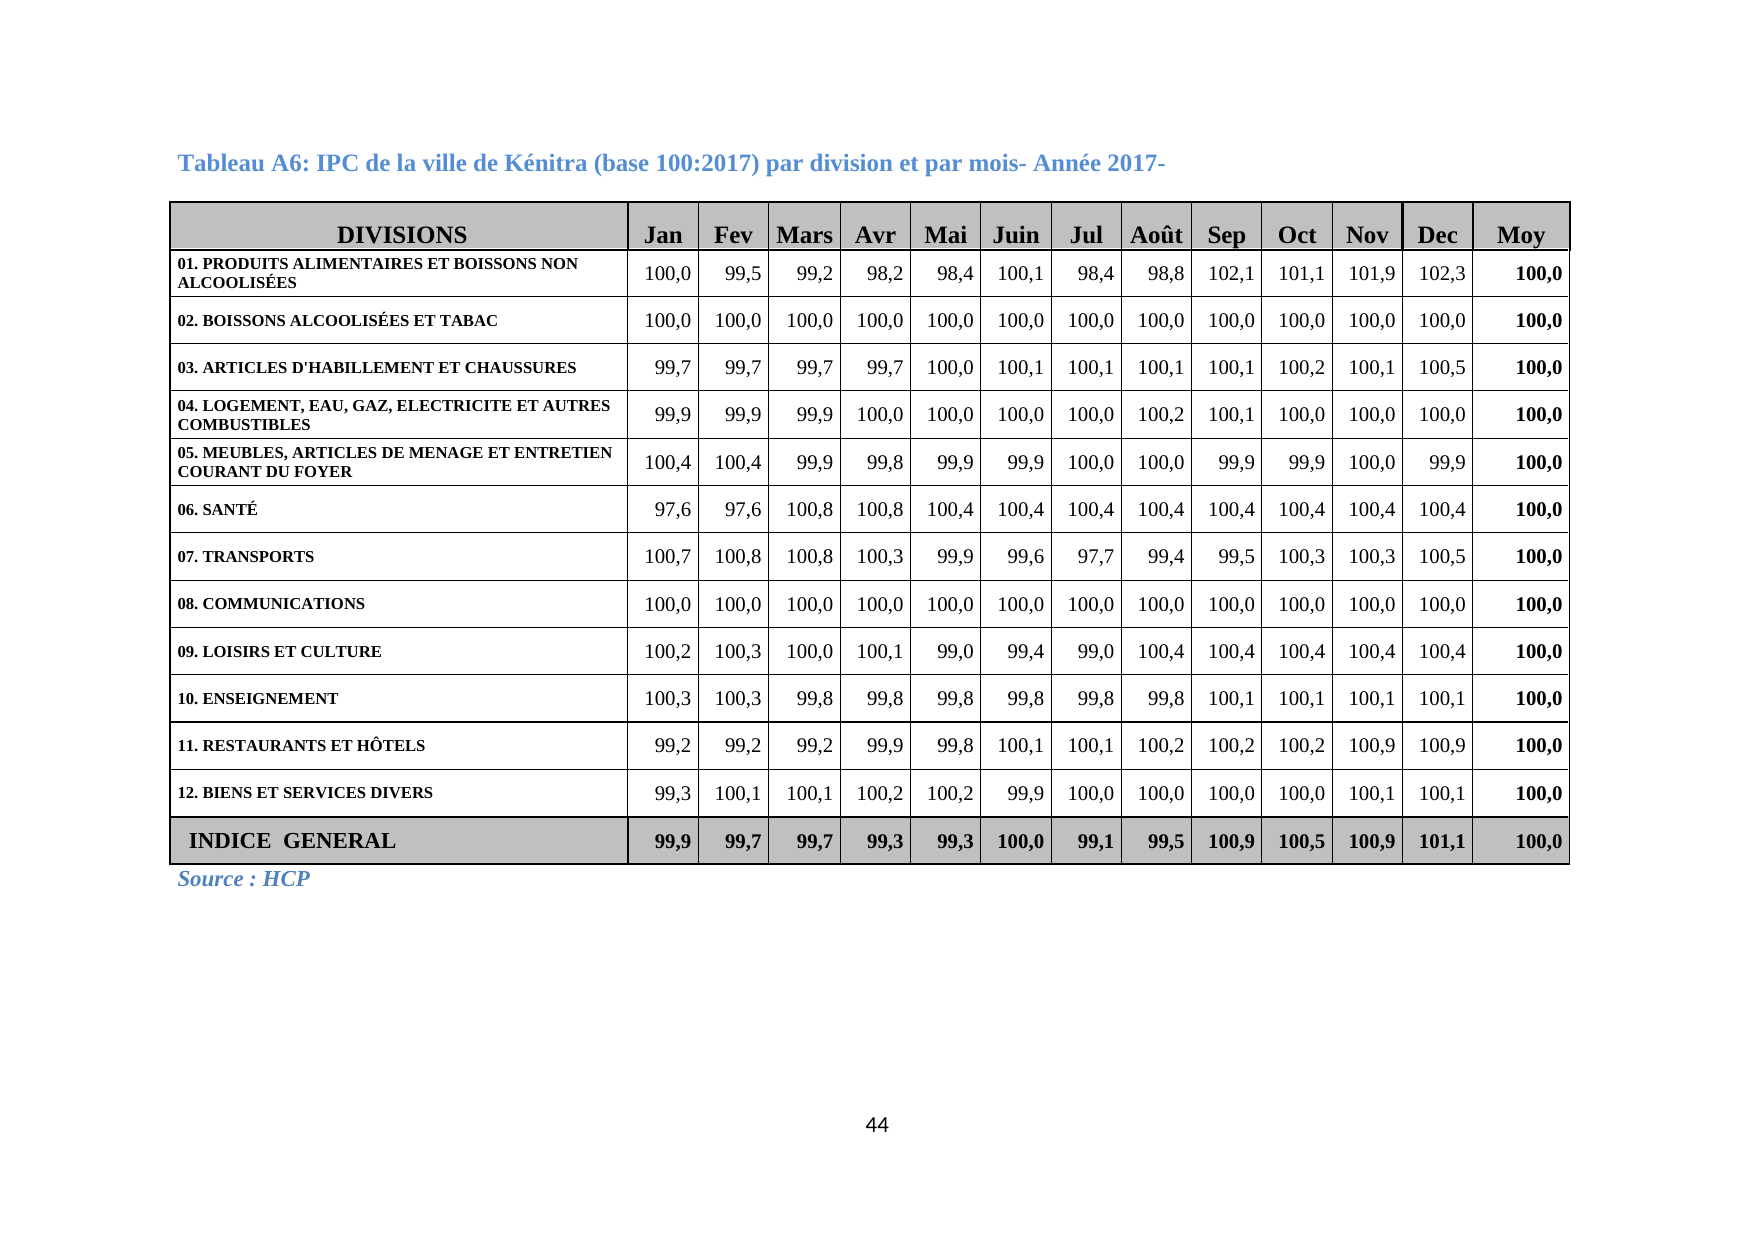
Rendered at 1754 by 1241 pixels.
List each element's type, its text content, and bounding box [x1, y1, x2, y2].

table_cell 100,0 [1403, 581, 1472, 627]
table_cell 99,3 [628, 770, 698, 816]
table_cell 03. ARTICLES D'HABILLEMENT ET CHAUSSURES [171, 344, 627, 390]
table_cell 100,1 [1192, 344, 1261, 390]
table_cell 12. BIENS ET SERVICES DIVERS [171, 770, 627, 816]
table_cell 100,0 [769, 297, 840, 343]
table_cell 100,0 [628, 581, 698, 627]
table_cell 100,8 [769, 533, 840, 579]
table_cell 100,1 [1122, 344, 1191, 390]
table_cell Juin [981, 203, 1051, 248]
table_cell 99,7 [628, 344, 698, 390]
table_cell Sep [1192, 203, 1261, 248]
table_cell 99,9 [629, 818, 698, 863]
table_cell 100,1 [1333, 770, 1402, 816]
table_cell 101,9 [1333, 251, 1402, 296]
table_cell 100,0 [699, 581, 768, 627]
table_cell 100,3 [1262, 533, 1332, 579]
table_cell 100,0 [1473, 721, 1569, 769]
table_cell 100,5 [1403, 533, 1472, 579]
table_cell 100,0 [628, 251, 698, 296]
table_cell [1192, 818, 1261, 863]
table_cell Oct [1262, 203, 1332, 248]
table_cell 99,2 [628, 723, 698, 769]
table_cell 99,9 [769, 391, 840, 438]
table_cell 100,0 [769, 628, 840, 674]
table_cell 100,4 [1122, 628, 1191, 674]
table_cell 100,0 [911, 297, 980, 343]
table_cell 100,0 [1122, 770, 1191, 816]
table_cell 100,2 [911, 770, 980, 816]
table_cell 100,0 [1473, 769, 1569, 816]
table_cell 99,6 [981, 533, 1051, 579]
table_cell 100,0 [1262, 581, 1332, 627]
table_cell 100,3 [699, 675, 768, 721]
table_cell 100,0 [1403, 391, 1472, 438]
table_cell 98,4 [1052, 251, 1121, 296]
table_cell 100,0 [981, 581, 1051, 627]
table_cell 100,0 [1473, 627, 1569, 674]
table_cell 100,0 [1052, 391, 1121, 438]
table_cell 100,0 [1192, 297, 1261, 343]
table_cell 100,0 [1122, 581, 1191, 627]
table_cell 100,8 [841, 486, 910, 532]
table_cell 100,0 [1473, 532, 1569, 579]
table_cell 100,0 [841, 391, 910, 438]
table_cell 99,7 [769, 344, 840, 390]
table_cell 100,0 [1473, 674, 1569, 721]
table_cell 98,8 [1122, 251, 1191, 296]
table_cell 99,9 [1403, 439, 1472, 485]
table_cell 100,1 [1333, 675, 1402, 721]
table_cell 100,4 [1403, 628, 1472, 674]
table_cell 07. TRANSPORTS [171, 533, 627, 579]
table_cell 99,3 [841, 818, 910, 863]
table_cell 100,1 [1192, 391, 1261, 438]
table_cell 98,4 [911, 251, 980, 296]
table_cell 100,5 [1403, 344, 1472, 390]
table_cell 100,4 [911, 486, 980, 532]
table_cell 100,0 [699, 297, 768, 343]
table_cell 100,3 [628, 675, 698, 721]
table_cell 08. COMMUNICATIONS [171, 581, 627, 627]
table_cell 99,9 [911, 439, 980, 485]
table_cell 100,0 [1473, 343, 1569, 390]
table_cell 99,2 [769, 723, 840, 769]
table_cell 100,1 [841, 628, 910, 674]
table_cell 100,1 [1052, 723, 1121, 769]
table_cell Jul [1052, 203, 1121, 248]
table_cell 02. BOISSONS ALCOOLISÉES ET TABAC [171, 297, 627, 343]
table_cell 01. PRODUITS ALIMENTAIRES ET BOISSONS NON ALCOOLISÉES [171, 251, 627, 296]
table_cell 100,0 [981, 391, 1051, 438]
table_cell 97,6 [699, 486, 768, 532]
table_cell 100,0 [911, 391, 980, 438]
table_cell 100,0 [1473, 390, 1569, 438]
table_cell 100,2 [1262, 344, 1332, 390]
table_cell 100,8 [699, 533, 768, 579]
table_cell 99,7 [769, 818, 840, 863]
table_cell 99,4 [981, 628, 1051, 674]
table_cell 100,1 [769, 770, 840, 816]
table_cell 100,8 [769, 486, 840, 532]
table_cell 100,2 [1122, 391, 1191, 438]
table_cell 99,8 [841, 675, 910, 721]
table_cell 100,0 [1122, 297, 1191, 343]
table_cell Moy [1474, 203, 1569, 248]
table_cell Jan [629, 203, 698, 248]
table_cell INDICE GENERAL [171, 818, 627, 863]
table_cell 100,4 [1192, 628, 1261, 674]
text Source : HCP [177, 865, 1577, 892]
table_cell 100,4 [1052, 486, 1121, 532]
table_cell 100,0 [1052, 297, 1121, 343]
table_cell 100,0 [911, 344, 980, 390]
table_cell 100,0 [1262, 770, 1332, 816]
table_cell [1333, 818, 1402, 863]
table_cell 100,2 [1262, 723, 1332, 769]
table_cell 100,4 [1403, 486, 1472, 532]
table_cell 99,7 [699, 344, 768, 390]
table_cell 100,1 [1192, 675, 1261, 721]
table_cell 10. ENSEIGNEMENT [171, 675, 627, 721]
table_cell 99,9 [841, 723, 910, 769]
table_cell 100,0 [1192, 770, 1261, 816]
table_cell Avr [841, 203, 910, 248]
table_cell 100,7 [628, 533, 698, 579]
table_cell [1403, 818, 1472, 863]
table_cell 99,0 [1052, 628, 1121, 674]
table_cell 100,0 [1333, 581, 1402, 627]
table_cell 05. MEUBLES, ARTICLES DE MENAGE ET ENTRETIEN COURANT DU FOYER [171, 439, 627, 485]
table_cell 100,0 [1052, 581, 1121, 627]
table_cell 100,0 [769, 581, 840, 627]
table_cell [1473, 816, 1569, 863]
table_cell 99,5 [699, 251, 768, 296]
table_cell 99,9 [911, 533, 980, 579]
table_cell 100,0 [1333, 391, 1402, 438]
table_cell Fev [699, 203, 768, 248]
table_cell 100,0 [1403, 297, 1472, 343]
table_cell 99,2 [769, 251, 840, 296]
table_cell 100,0 [1052, 439, 1121, 485]
table_cell 100,1 [1262, 675, 1332, 721]
table_cell 100,4 [699, 439, 768, 485]
table_cell 99,8 [1122, 675, 1191, 721]
table_cell 100,0 [1473, 485, 1569, 532]
table_cell 100,9 [1333, 723, 1402, 769]
table_cell 100,0 [1333, 297, 1402, 343]
table_cell 99,9 [628, 391, 698, 438]
table_cell DIVISIONS [171, 203, 627, 248]
table_cell 97,6 [628, 486, 698, 532]
table_cell Mai [911, 203, 980, 248]
table_cell 99,8 [769, 675, 840, 721]
table_cell 100,0 [841, 297, 910, 343]
table_cell 04. LOGEMENT, EAU, GAZ, ELECTRICITE ET AUTRES COMBUSTIBLES [171, 391, 627, 438]
table_cell 99,9 [1192, 439, 1261, 485]
table_cell 100,0 [841, 581, 910, 627]
table_cell 99,8 [911, 723, 980, 769]
table_cell 100,0 [1192, 581, 1261, 627]
table_cell 99,7 [699, 818, 768, 863]
table_cell 99,5 [1122, 818, 1191, 863]
table_cell 100,9 [1403, 723, 1472, 769]
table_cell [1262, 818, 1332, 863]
table_cell 100,2 [841, 770, 910, 816]
table_cell 100,2 [1192, 723, 1261, 769]
table_cell 09. LOISIRS ET CULTURE [171, 628, 627, 674]
table_cell 100,4 [1192, 486, 1261, 532]
table_cell 100,1 [1403, 675, 1472, 721]
table_cell 99,8 [911, 675, 980, 721]
table_cell 100,3 [841, 533, 910, 579]
table_cell 99,1 [1052, 818, 1121, 863]
table_cell 99,9 [981, 770, 1051, 816]
table_cell 99,9 [699, 391, 768, 438]
table_cell 99,8 [841, 439, 910, 485]
table_cell 100,4 [1333, 628, 1402, 674]
table_cell 99,3 [911, 818, 980, 863]
table_cell 100,0 [1473, 438, 1569, 485]
table_cell 100,2 [628, 628, 698, 674]
table_cell 100,0 [628, 297, 698, 343]
table_cell 100,0 [1333, 439, 1402, 485]
table_cell 99,4 [1122, 533, 1191, 579]
table_cell 100,2 [1122, 723, 1191, 769]
table_cell Nov [1333, 203, 1401, 248]
table_cell 99,9 [769, 439, 840, 485]
table_cell 100,0 [1473, 296, 1569, 343]
table_cell 99,5 [1192, 533, 1261, 579]
table_cell 100,0 [1122, 439, 1191, 485]
table_cell 100,4 [1333, 486, 1402, 532]
table_cell 100,4 [981, 486, 1051, 532]
table_cell 100,0 [1262, 391, 1332, 438]
table_cell 99,8 [981, 675, 1051, 721]
table_cell 100,1 [981, 723, 1051, 769]
table_cell 100,1 [699, 770, 768, 816]
table_cell 99,9 [981, 439, 1051, 485]
table_cell 99,8 [1052, 675, 1121, 721]
table_cell 11. RESTAURANTS ET HÔTELS [171, 723, 627, 769]
table_cell Dec [1404, 203, 1472, 248]
table_cell 100,3 [1333, 533, 1402, 579]
table_cell 99,7 [841, 344, 910, 390]
table_cell 100,1 [1333, 344, 1402, 390]
table_cell 100,0 [1473, 580, 1569, 627]
table_cell Mars [769, 203, 840, 248]
table_cell 100,0 [981, 297, 1051, 343]
table_cell 100,1 [1052, 344, 1121, 390]
table_cell 101,1 [1262, 251, 1332, 296]
table_cell 100,0 [1262, 297, 1332, 343]
table_cell 100,4 [628, 439, 698, 485]
table_cell 100,1 [981, 344, 1051, 390]
table_cell 99,9 [1262, 439, 1332, 485]
table_cell 06. SANTÉ [171, 486, 627, 532]
table_cell 100,0 [911, 581, 980, 627]
table_cell 99,2 [699, 723, 768, 769]
table_cell 100,4 [1262, 628, 1332, 674]
table_cell 102,1 [1192, 251, 1261, 296]
table_cell 100,4 [1262, 486, 1332, 532]
table_cell 100,1 [981, 251, 1051, 296]
table_cell 98,2 [841, 251, 910, 296]
table_cell 99,0 [911, 628, 980, 674]
table_cell 102,3 [1403, 251, 1472, 296]
table_cell 100,0 [1473, 249, 1569, 296]
table_cell 100,4 [1122, 486, 1191, 532]
table_cell 100,1 [1403, 770, 1472, 816]
table_cell 100,0 [981, 818, 1051, 863]
table_header Tableau A6: IPC de la ville de Kénitra (base 100:2017) par division et par mois- Année 2017- [170, 148, 1569, 201]
table_cell 100,3 [699, 628, 768, 674]
table_cell 97,7 [1052, 533, 1121, 579]
table_cell 100,0 [1052, 770, 1121, 816]
table_cell Août [1122, 203, 1191, 248]
